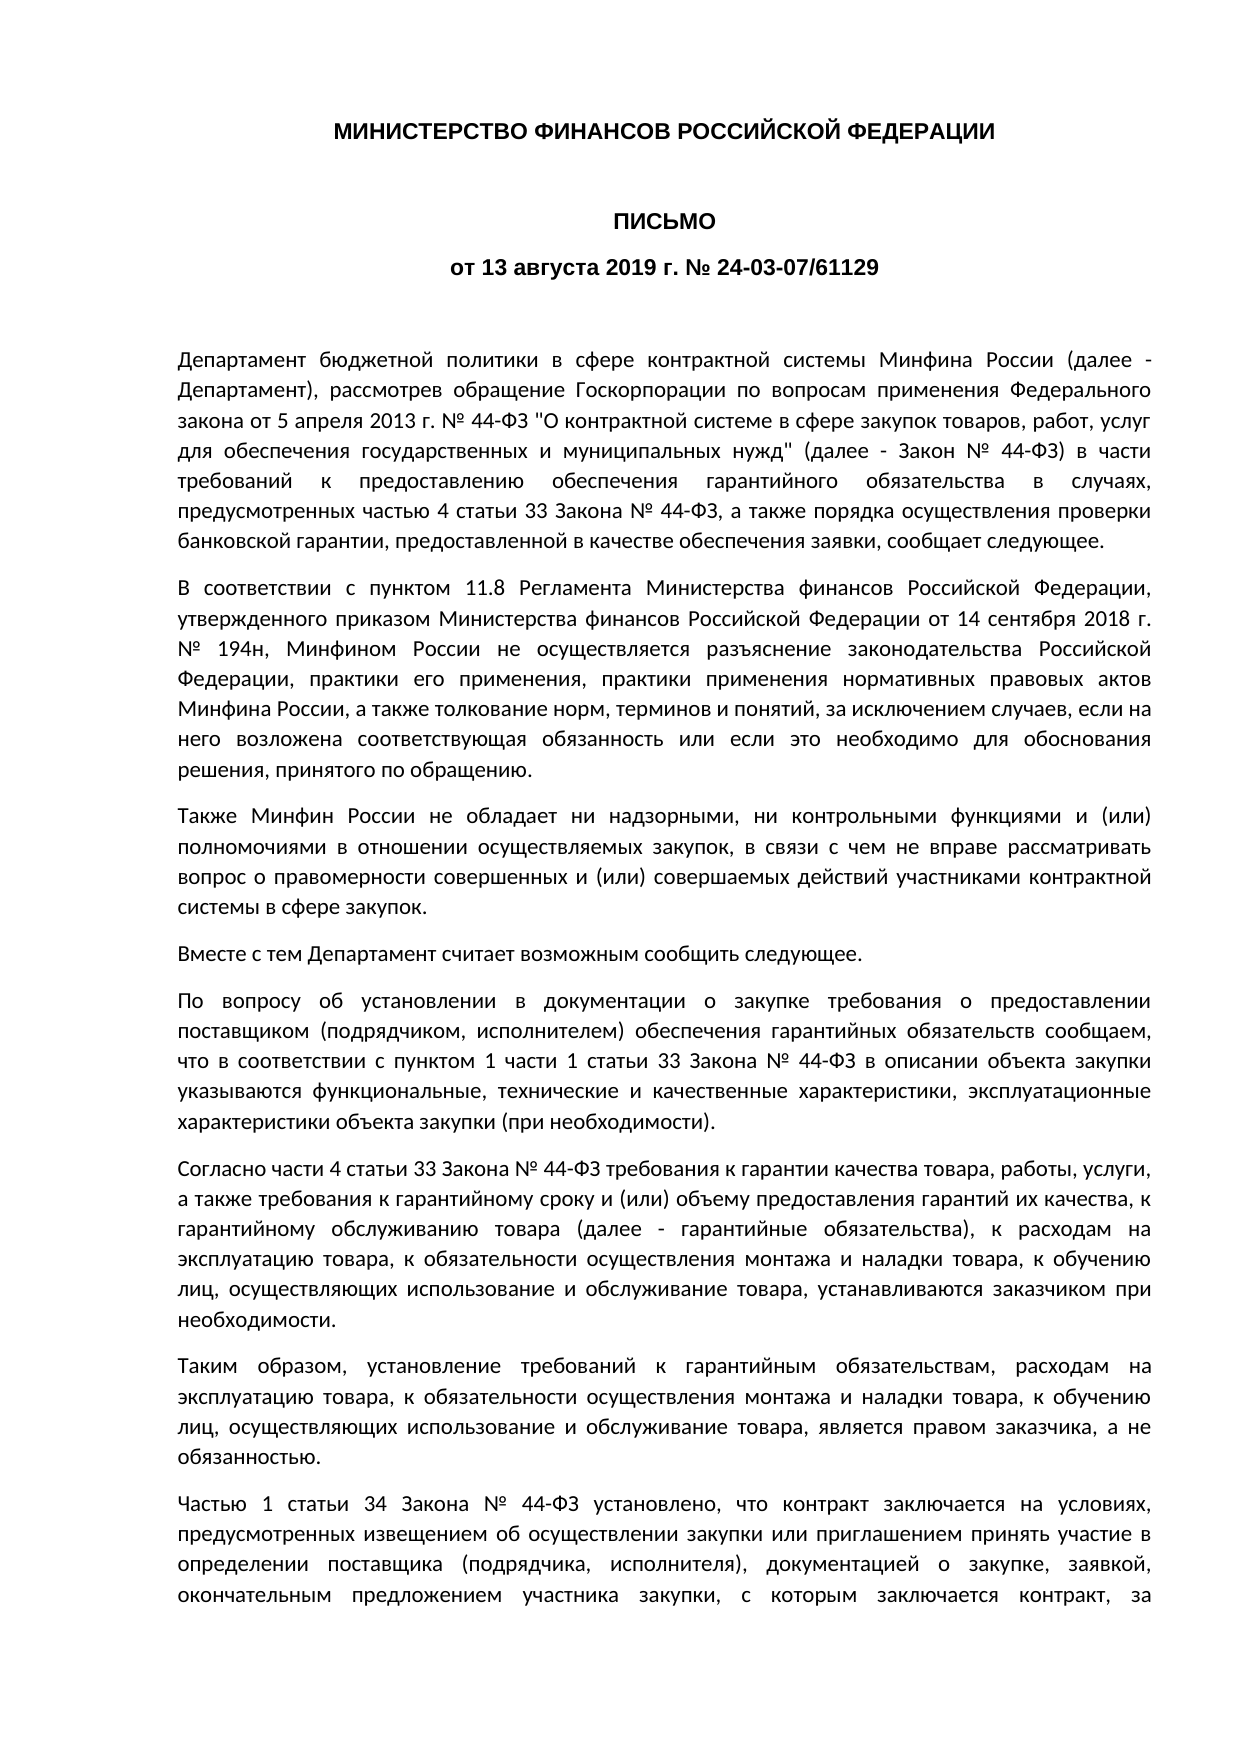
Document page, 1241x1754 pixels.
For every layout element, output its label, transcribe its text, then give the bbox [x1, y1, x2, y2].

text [177, 1489, 1152, 1608]
text ПИСЬМО [177, 208, 1152, 235]
text от 13 августа 2019 г. № 24-03-07/61129 [177, 253, 1152, 280]
text В соответствии с пунктом 11.8 Регламента Министерства финансов Российской Федерации, утвержденного приказом Министерства финансов Российской Федерации от 14 сентября 2018 г. № 194н, Минфином России не осуществляется разъяснение законодательства Российской Федерации, практики его применения, практики применения нормативных правовых актов Минфина России, а также толкование норм, терминов и понятий, за исключением случаев, если на него возложена соответствующая обязанность или если это необходимо для обоснования решения, принятого по обращению. [177, 573, 1152, 783]
text Таким образом, установление требований к гарантийным обязательствам, расходам на эксплуатацию товара, к обязательности осуществления монтажа и наладки товара, к обучению лиц, осуществляющих использование и обслуживание товара, является правом заказчика, а не обязанностью. [177, 1352, 1152, 1470]
text По вопросу об установлении в документации о закупке требования о предоставлении поставщиком (подрядчиком, исполнителем) обеспечения гарантийных обязательств сообщаем, что в соответствии с пунктом 1 части 1 статьи 33 Закона № 44-ФЗ в описании объекта закупки указываются функциональные, технические и качественные характеристики, эксплуатационные характеристики объекта закупки (при необходимости). [177, 986, 1152, 1135]
text Вместе с тем Департамент считает возможным сообщить следующее. [177, 939, 1152, 967]
text Согласно части 4 статьи 33 Закона № 44-ФЗ требования к гарантии качества товара, работы, услуги, а также требования к гарантийному сроку и (или) объему предоставления гарантий их качества, к гарантийному обслуживанию товара (далее - гарантийные обязательства), к расходам на эксплуатацию товара, к обязательности осуществления монтажа и наладки товара, к обучению лиц, осуществляющих использование и обслуживание товара, устанавливаются заказчиком при необходимости. [177, 1154, 1152, 1333]
text Департамент бюджетной политики в сфере контрактной системы Минфина России (далее - Департамент), рассмотрев обращение Госкорпорации по вопросам применения Федерального закона от 5 апреля 2013 г. № 44-ФЗ "О контрактной системе в сфере закупок товаров, работ, услуг для обеспечения государственных и муниципальных нужд" (далее - Закон № 44-ФЗ) в части требований к предоставлению обеспечения гарантийного обязательства в случаях, предусмотренных частью 4 статьи 33 Закона № 44-ФЗ, а также порядка осуществления проверки банковской гарантии, предоставленной в качестве обеспечения заявки, сообщает следующее. [177, 345, 1152, 555]
text Также Минфин России не обладает ни надзорными, ни контрольными функциями и (или) полномочиями в отношении осуществляемых закупок, в связи с чем не вправе рассматривать вопрос о правомерности совершенных и (или) совершаемых действий участниками контрактной системы в сфере закупок. [177, 802, 1152, 920]
text МИНИСТЕРСТВО ФИНАНСОВ РОССИЙСКОЙ ФЕДЕРАЦИИ [177, 118, 1152, 144]
